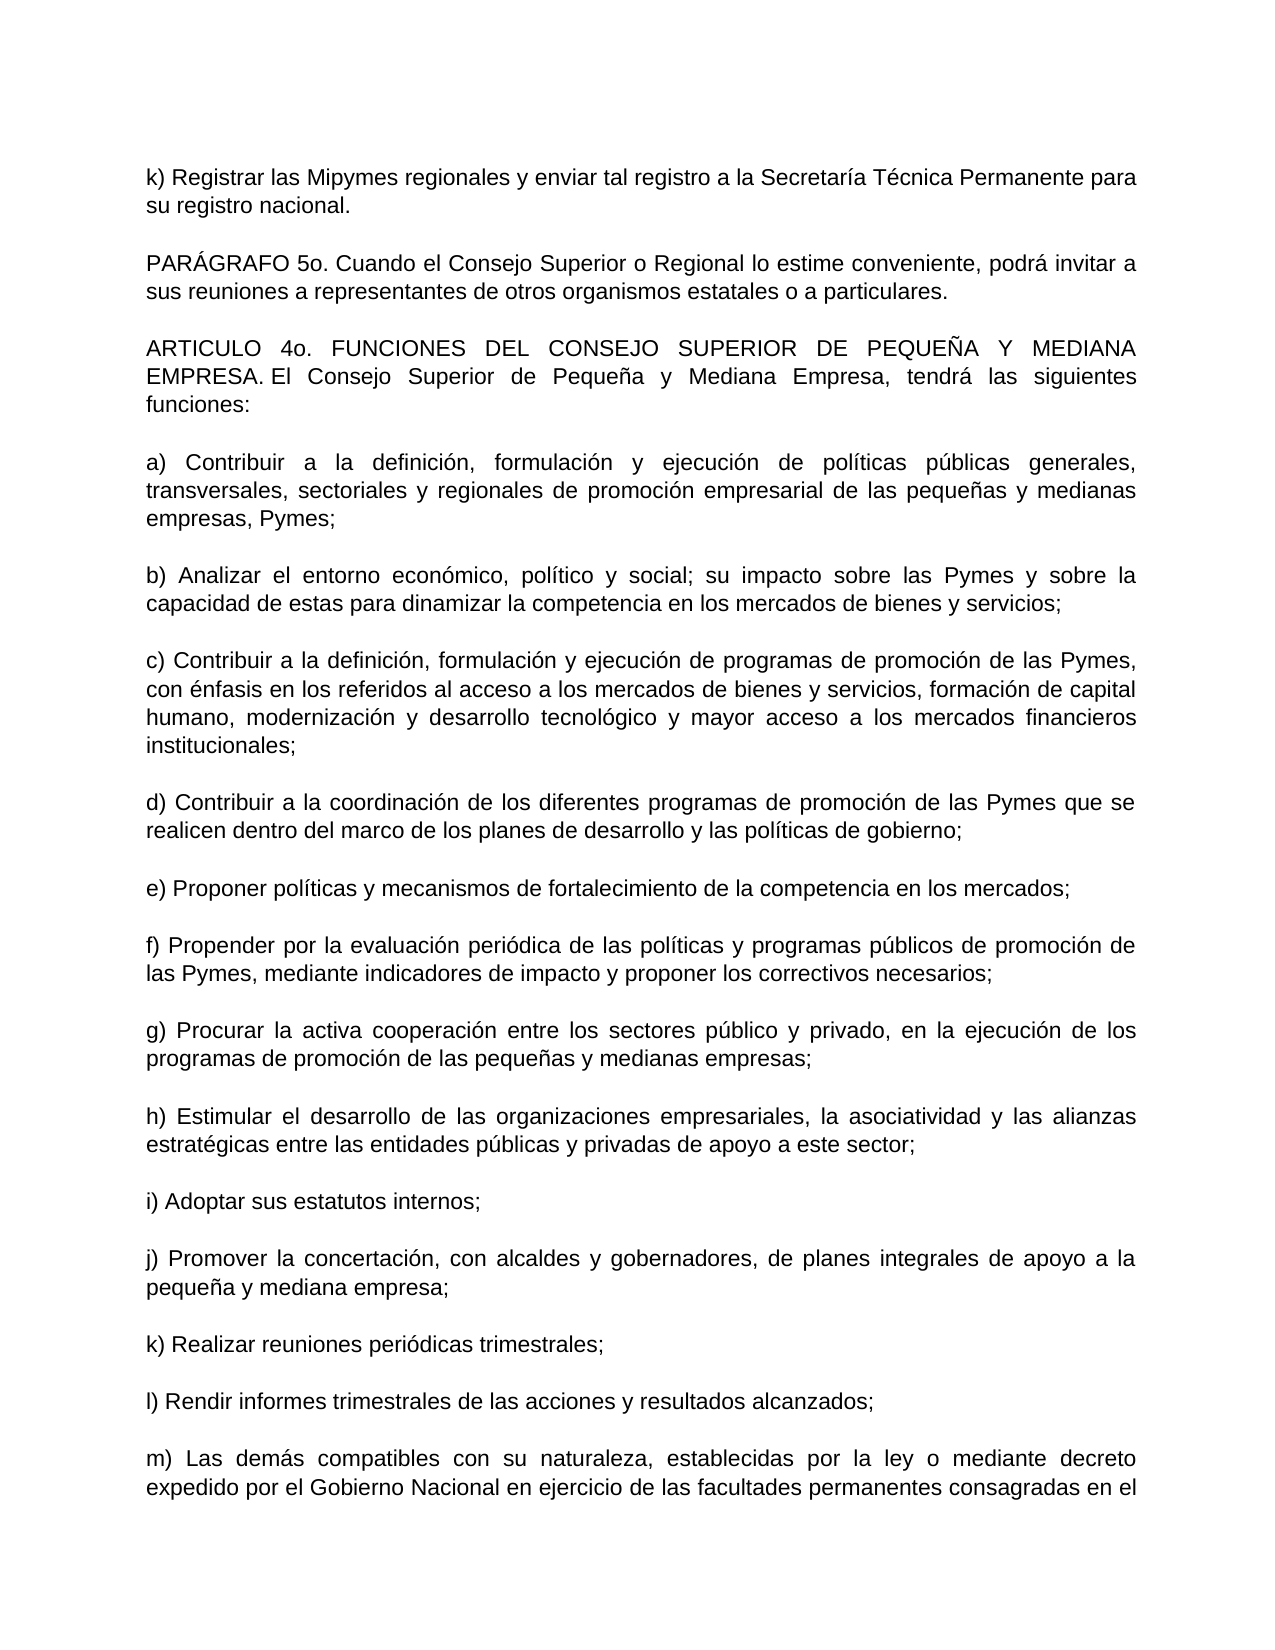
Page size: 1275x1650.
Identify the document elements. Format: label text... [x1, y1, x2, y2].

text e) Proponer políticas y mecanismos de fortalecimiento de la competencia en los mercados; [146, 873, 1137, 901]
text l) Rendir informes trimestrales de las acciones y resultados alcanzados; [146, 1386, 1137, 1414]
text PARÁGRAFO 5o. Cuando el Consejo Superior o Regional lo estime conveniente, podrá invitar a sus reuniones a representantes de otros organismos estatales o a particulares. [146, 248, 1137, 304]
text ARTICULO 4o. FUNCIONES DEL CONSEJO SUPERIOR DE PEQUEÑA Y MEDIANA EMPRESA. El Consejo Superior de Pequeña y Mediana Empresa, tendrá las siguientes funciones: [146, 333, 1137, 418]
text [146, 1444, 1137, 1500]
text c) Contribuir a la definición, formulación y ejecución de programas de promoción de las Pymes, con énfasis en los referidos al acceso a los mercados de bienes y servicios, formación de capital humano, modernización y desarrollo tecnológico y mayor acceso a los mercados financieros institucionales; [146, 646, 1137, 758]
text k) Registrar las Mipymes regionales y enviar tal registro a la Secretaría Técnica Permanente para su registro nacional. [146, 162, 1137, 219]
text f) Propender por la evaluación periódica de las políticas y programas públicos de promoción de las Pymes, mediante indicadores de impacto y proponer los correctivos necesarios; [146, 930, 1137, 986]
text d) Contribuir a la coordinación de los diferentes programas de promoción de las Pymes que se realicen dentro del marco de los planes de desarrollo y las políticas de gobierno; [146, 787, 1137, 844]
text h) Estimular el desarrollo de las organizaciones empresariales, la asociatividad y las alianzas estratégicas entre las entidades públicas y privadas de apoyo a este sector; [146, 1101, 1137, 1157]
text g) Procurar la activa cooperación entre los sectores público y privado, en la ejecución de los programas de promoción de las pequeñas y medianas empresas; [146, 1016, 1137, 1072]
text k) Realizar reuniones periódicas trimestrales; [146, 1329, 1137, 1357]
text i) Adoptar sus estatutos internos; [146, 1186, 1137, 1214]
text b) Analizar el entorno económico, político y social; su impacto sobre las Pymes y sobre la capacidad de estas para dinamizar la competencia en los mercados de bienes y servicios; [146, 560, 1137, 617]
text a) Contribuir a la definición, formulación y ejecución de políticas públicas generales, transversales, sectoriales y regionales de promoción empresarial de las pequeñas y medianas empresas, Pymes; [146, 447, 1137, 531]
text j) Promover la concertación, con alcaldes y gobernadores, de planes integrales de apoyo a la pequeña y mediana empresa; [146, 1244, 1137, 1300]
